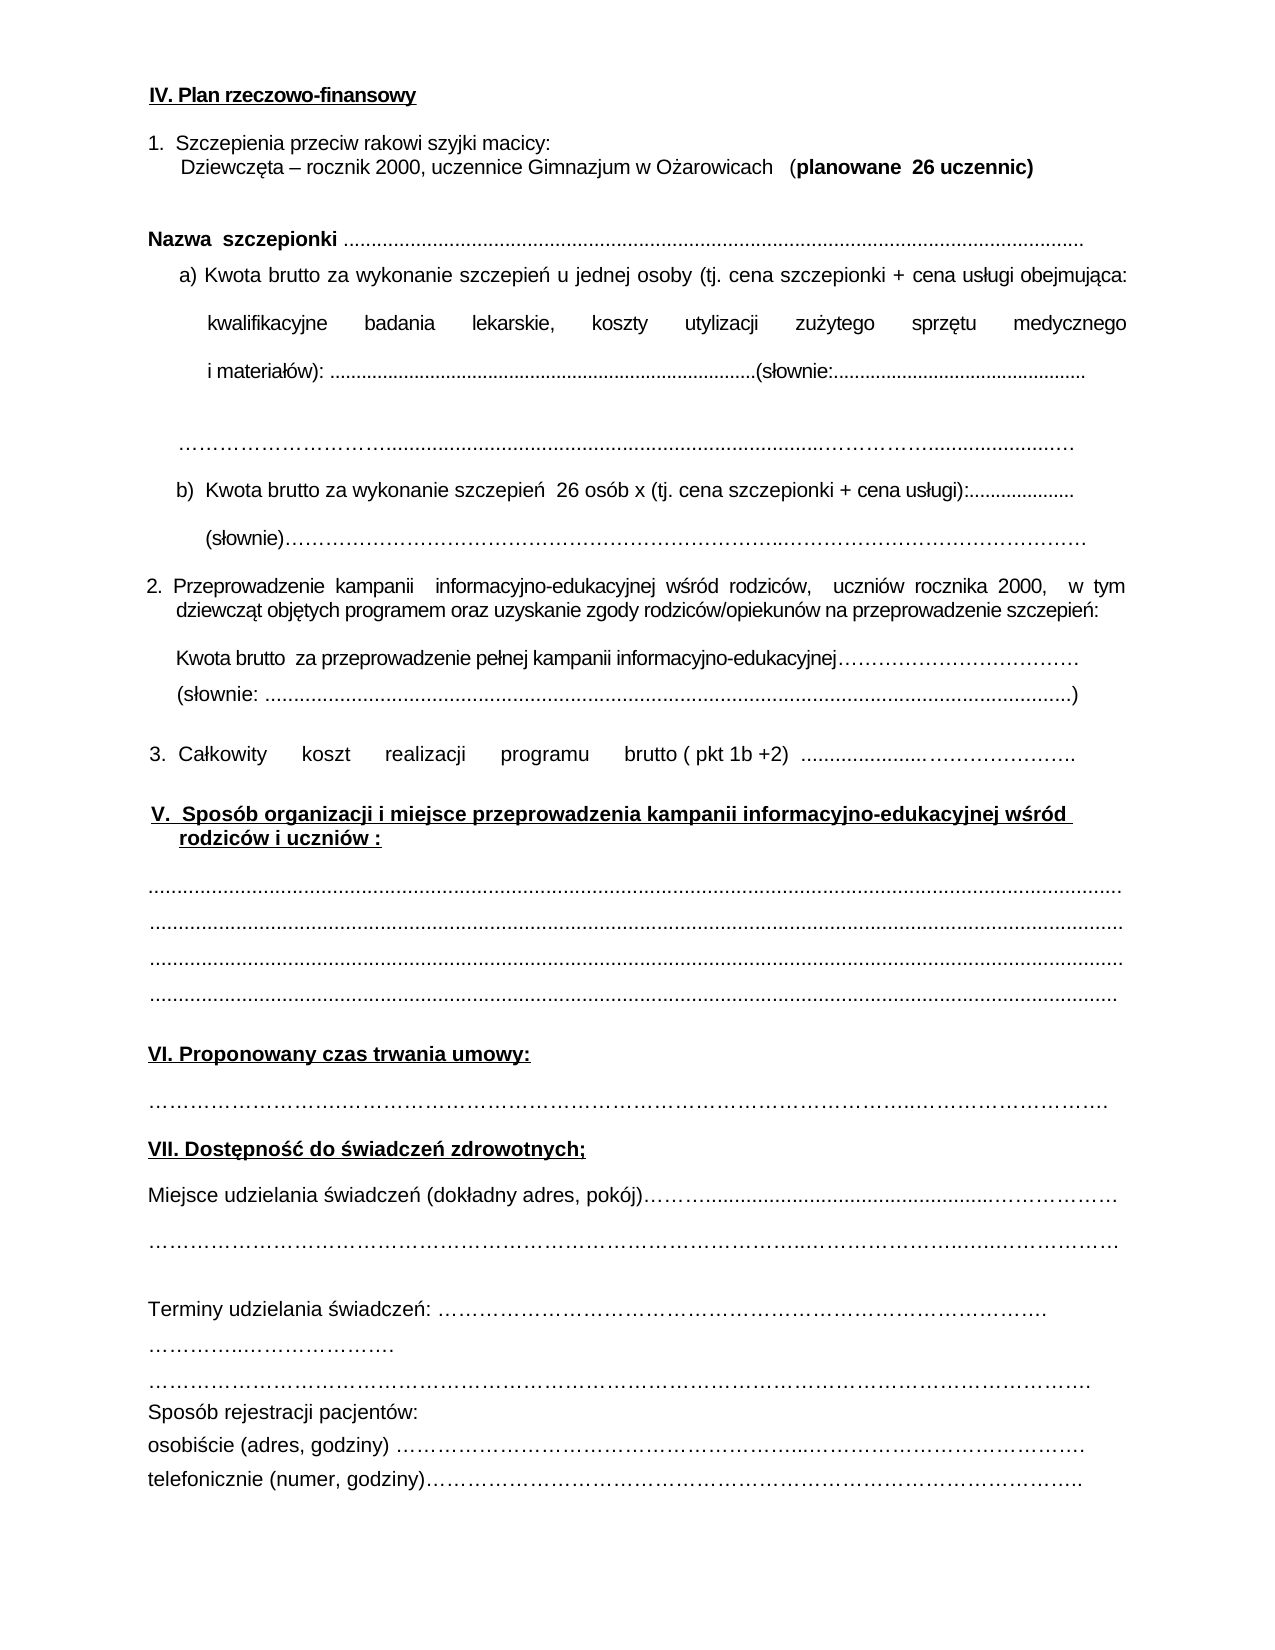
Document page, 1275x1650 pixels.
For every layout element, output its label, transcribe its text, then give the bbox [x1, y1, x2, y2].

text …………………………………………………………………………………..…………………..…..……………… [148, 1229, 1127, 1253]
text ................................................................................................................................................................................................................................................................................................................................................................................................................................................................................................................................................................................................................................................................................................... [148, 874, 1127, 1005]
text VI. Proponowany czas trwania umowy: [148, 1041, 1127, 1065]
text Kwota brutto za przeprowadzenie pełnej kampanii informacyjno-edukacyjnej……………………………… [149, 646, 1127, 670]
text Sposób rejestracji pacjentów: [148, 1392, 1127, 1426]
text b) Kwota brutto za wykonanie szczepień 26 osób x (tj. cena szczepionki + cena usługi):.................... [148, 478, 1127, 502]
text Nazwa szczepionki ..................................................................................................................................... [148, 227, 1127, 251]
text Dziewczęta – rocznik 2000, uczennice Gimnazjum w Ożarowicach (planowane 26 uczennic) [179, 155, 1127, 179]
text (słownie)………………………………………………………………..……………………………………… [179, 526, 1127, 550]
text Terminy udzielania świadczeń: …………………………………………………………………………….…………..…………………. [148, 1297, 1127, 1356]
text V. Sposób organizacji i miejsce przeprowadzenia kampanii informacyjno-edukacyjnej wśród rodziców i uczniów : [151, 802, 1127, 850]
text osobiście (adres, godziny) …………………………………………………...…………………………………. [148, 1426, 1127, 1459]
text ………………………………………………………………………………………………………………………. [148, 1368, 1127, 1392]
text 3. Całkowity koszt realizacji programu brutto ( pkt 1b +2) ......................…………………. [149, 742, 1127, 766]
text a) Kwota brutto za wykonanie szczepień u jednej osoby (tj. cena szczepionki + cena usługi obejmująca: kwalifikacyjne badania lekarskie, koszty utylizacji zużytego sprzętu medycznego i materiałów): .................................................................................(słownie:................................................ [179, 263, 1127, 382]
text telefonicznie (numer, godziny)………………………………………………………………………………….. [148, 1459, 1127, 1493]
text …………………………............................................................................……………......................… [177, 430, 1127, 454]
text 1. Szczepienia przeciw rakowi szyjki macicy: [148, 131, 1127, 155]
text ……………………….………………………………………………………………………..………………………. [148, 1089, 1127, 1113]
text (słownie: ............................................................................................................................................) [148, 682, 1127, 706]
text 2. Przeprowadzenie kampanii informacyjno-edukacyjnej wśród rodziców, uczniów rocznika 2000, w tym dziewcząt objętych programem oraz uzyskanie zgody rodziców/opiekunów na przeprowadzenie szczepień: [146, 574, 1127, 622]
text Miejsce udzielania świadczeń (dokładny adres, pokój)………..................................................……………… [148, 1183, 1127, 1207]
text VII. Dostępność do świadczeń zdrowotnych; [148, 1137, 1127, 1161]
text IV. Plan rzeczowo-finansowy [149, 83, 1127, 107]
